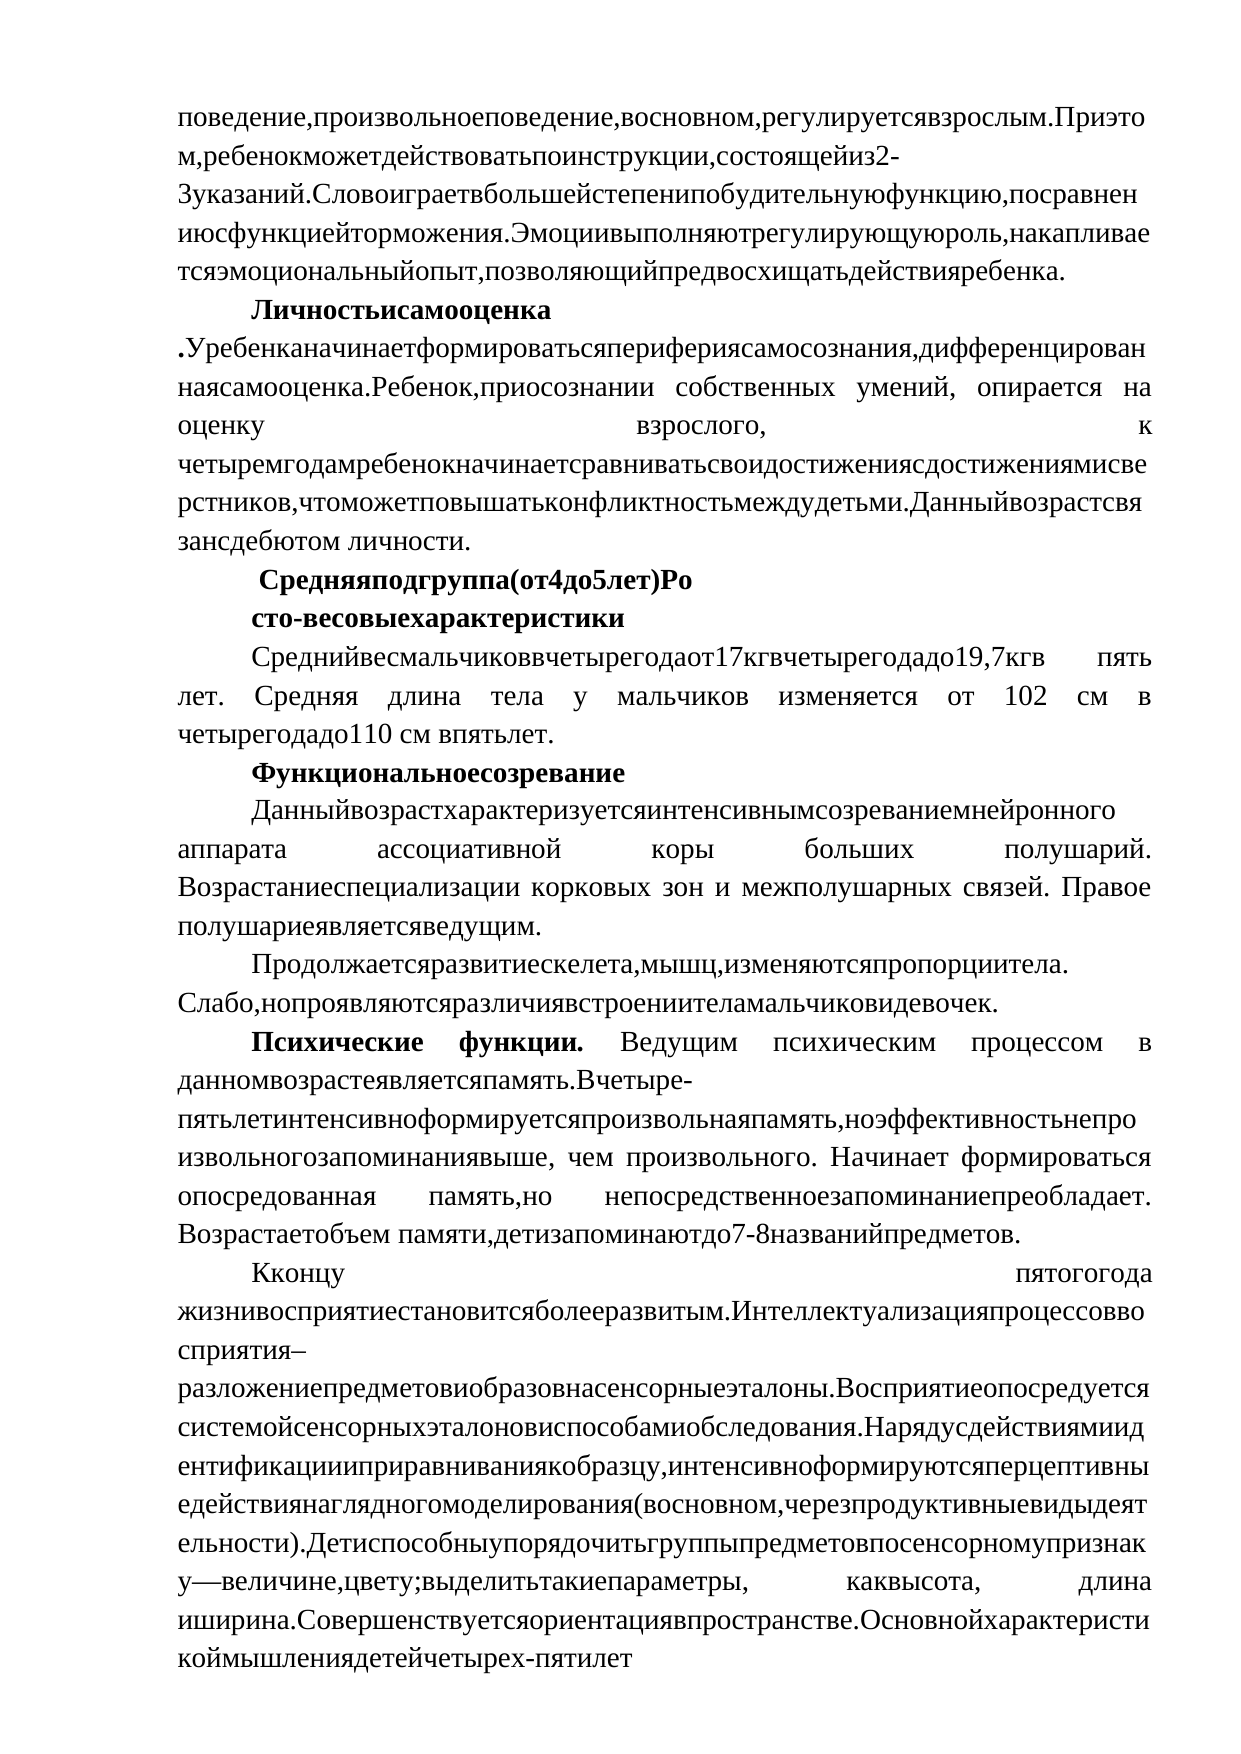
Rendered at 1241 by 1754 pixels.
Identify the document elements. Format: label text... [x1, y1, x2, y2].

text Слабо,нопроявляютсяразличиявстроениителамальчиковидевочек. [177, 985, 1178, 1018]
text Психические функции. Ведущим психическим процессом в данномвозрастеявляетсяпамять.Вчетыре-пятьлетинтенсивноформируетсяпроизвольнаяпамять,ноэффективностьнепроизвольногозапоминаниявыше, чем произвольного. Начинает формироваться опосредованная память,но непосредственноезапоминаниепреобладает. Возрастаетобъем памяти,детизапоминаютдо7-8названийпредметов. [177, 1024, 1152, 1250]
text Функциональноесозревание [251, 755, 1178, 788]
text Средняяподгруппа(от4до5лет)Росто-весовыехарактеристики [251, 562, 703, 634]
text поведение,произвольноеповедение,восновном,регулируетсявзрослым.Приэтом,ребенокможетдействоватьпоинструкции,состоящейиз2-3указаний.Словоиграетвбольшейстепенипобудительнуюфункцию,посравнениюсфункциейторможения.Эмоциивыполняютрегулирующуюроль,накапливаетсяэмоциональныйопыт,позволяющийпредвосхищатьдействияребенка. [177, 99, 1152, 287]
text Личностьисамооценка.Уребенканачинаетформироватьсяперифериясамосознания,дифференцированнаясамооценка.Ребенок,приосознании собственных умений, опирается на оценку взрослого, к четыремгодамребенокначинаетсравниватьсвоидостижениясдостижениямисверстников,чтоможетповышатьконфликтностьмеждудетьми.Данныйвозрастсвязансдебютом личности. [177, 292, 1152, 557]
text Продолжаетсяразвитиескелета,мышц,изменяютсяпропорциитела. [251, 946, 1178, 980]
text Данныйвозрастхарактеризуетсяинтенсивнымсозреваниемнейронного аппарата ассоциативной коры больших полушарий. Возрастаниеспециализации корковых зон и межполушарных связей. Правое полушариеявляетсяведущим. [177, 792, 1152, 941]
text Кконцу пятогогода жизнивосприятиестановитсяболееразвитым.Интеллектуализацияпроцессоввосприятия–разложениепредметовиобразовнасенсорныеэталоны.Восприятиеопосредуетсясистемойсенсорныхэталоновиспособамиобследования.Нарядусдействиямиидентификациииприравниваниякобразцу,интенсивноформируютсяперцептивныедействиянаглядногомоделирования(восновном,черезпродуктивныевидыдеятельности).Детиспособныупорядочитьгруппыпредметовпосенсорномупризнаку—величине,цвету;выделитьтакиепараметры, каквысота, длина иширина.Совершенствуетсяориентациявпространстве.Основнойхарактеристикоймышлениядетейчетырех-пятилет [177, 1255, 1153, 1674]
text Среднийвесмальчиковвчетырегодаот17кгвчетырегодадо19,7кгв пять лет. Средняя длина тела у мальчиков изменяется от 102 см в четырегодадо110 см впятьлет. [177, 639, 1152, 750]
